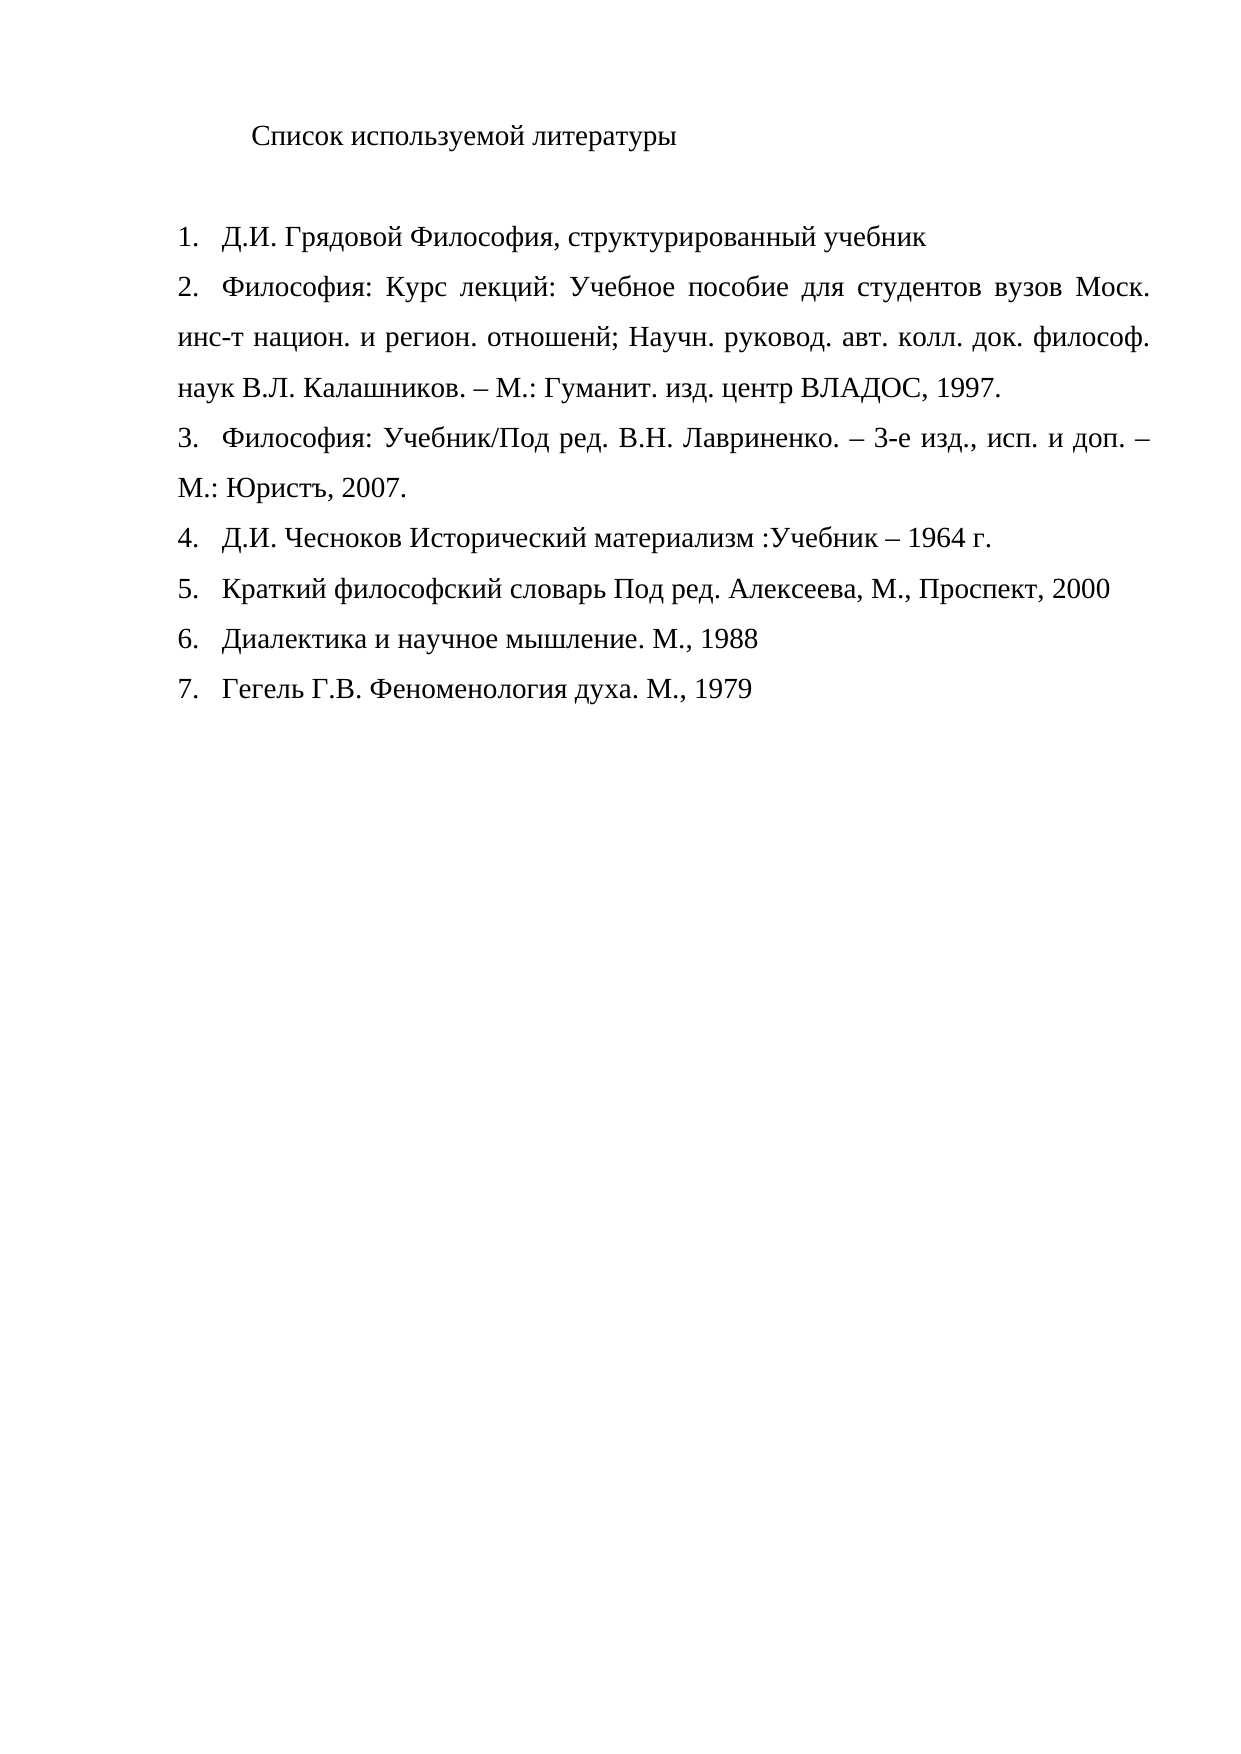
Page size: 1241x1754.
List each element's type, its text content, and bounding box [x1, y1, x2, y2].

list Гегель Г.В. Феноменология духа. М., 1979 [177, 672, 1152, 705]
list Диалектика и научное мышление. М., 1988 [177, 621, 1152, 655]
list Философия: Курс лекций: Учебное пособие для студентов вузов Моск. инс-т национ. и регион. отношенй; Научн. руковод. авт. колл. док. философ. наук В.Л. Калашников. – М.: Гуманит. изд. центр ВЛАДОС, 1997. [177, 269, 1152, 403]
text Список используемой литературы [177, 118, 1152, 152]
list Краткий философский словарь Под ред. Алексеева, М., Проспект, 2000 [177, 571, 1152, 604]
list Д.И. Грядовой Философия, структурированный учебник [177, 219, 1152, 252]
list Д.И. Чесноков Исторический материализм :Учебник – 1964 г. [177, 521, 1152, 554]
list Философия: Учебник/Под ред. В.Н. Лавриненко. – 3-е изд., исп. и доп. – М.: Юристъ, 2007. [177, 420, 1152, 504]
